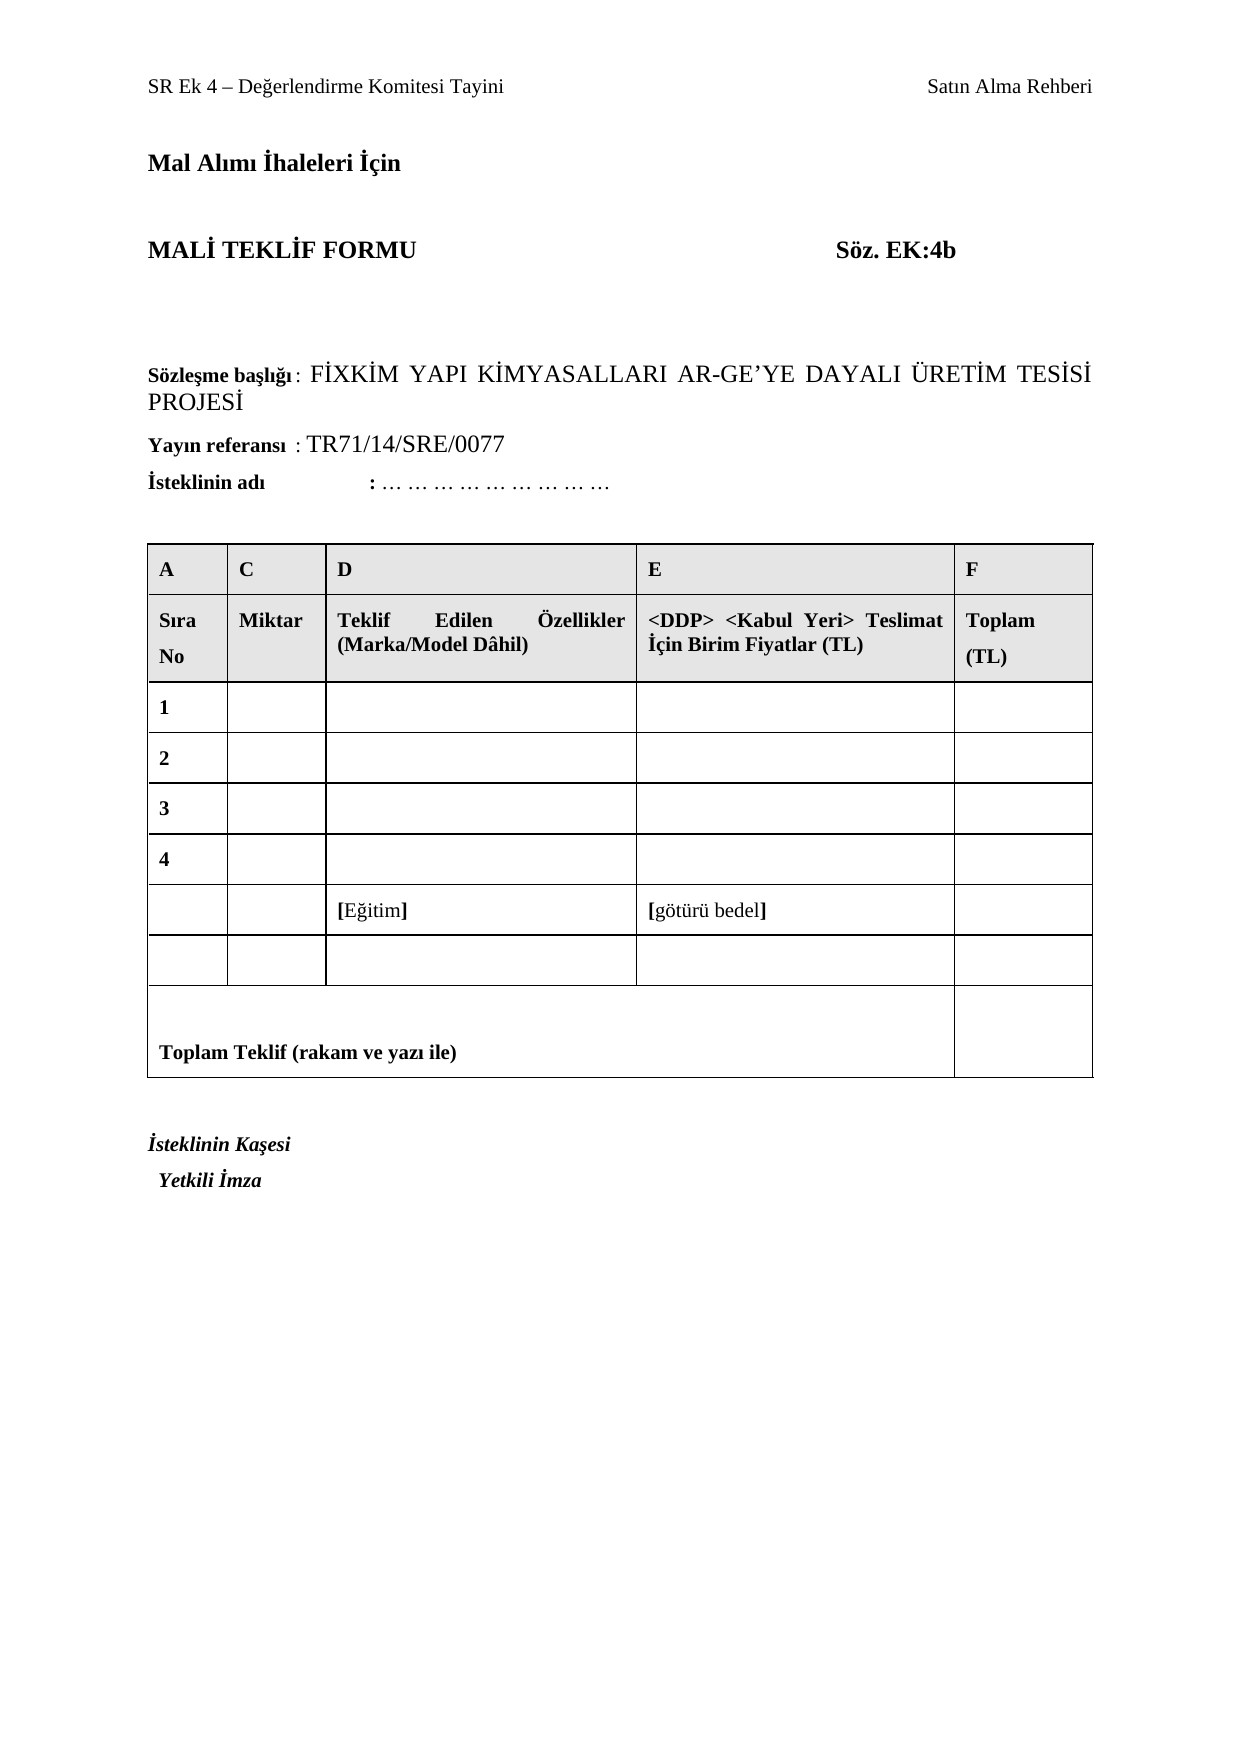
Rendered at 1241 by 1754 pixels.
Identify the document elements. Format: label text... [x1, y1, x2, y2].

table_cell 1 [148, 682, 227, 732]
text Mal Alımı İhaleleri İçin [148, 148, 1093, 176]
table_cell [228, 683, 325, 732]
table_cell [955, 986, 1092, 1077]
table_cell <DDP> <Kabul Yeri> Teslimat İçin Birim Fiyatlar (TL) [637, 595, 954, 681]
table_cell [götürü bedel] [637, 885, 954, 934]
table_cell [955, 885, 1092, 934]
table_header D [327, 545, 636, 594]
table_cell [327, 936, 636, 985]
table_cell 4 [148, 834, 227, 883]
table_cell [955, 835, 1092, 883]
table_cell [955, 733, 1092, 782]
text İsteklinin Kaşesi [148, 1132, 1093, 1156]
table_cell [148, 885, 227, 934]
text Sözleşme başlığı : FİXKİM YAPI KİMYASALLARI AR-GE’YE DAYALI ÜRETİM TESİSİ PROJESİ [148, 359, 1093, 416]
table_cell 2 [148, 733, 227, 782]
table_cell [148, 935, 227, 985]
table_cell Toplam (TL) [955, 595, 1092, 681]
text İsteklinin adı : … … … … … … … … … [148, 470, 1093, 494]
table_cell [637, 936, 954, 985]
table_cell [228, 936, 325, 985]
table_cell [637, 835, 954, 883]
table_header C [228, 545, 325, 594]
table_cell [327, 683, 636, 732]
table_cell Sıra No [148, 595, 227, 681]
table_header E [637, 545, 954, 594]
table_cell [637, 733, 954, 782]
table_cell [228, 885, 325, 934]
table_cell [955, 784, 1092, 833]
table_cell [637, 683, 954, 732]
text Yayın referansı : TR71/14/SRE/0077 [148, 429, 1093, 457]
table_cell [327, 835, 636, 883]
table_cell [955, 683, 1092, 732]
table_cell [Eğitim] [327, 885, 636, 934]
text Yetkili İmza [148, 1168, 1093, 1192]
table_cell [955, 936, 1092, 985]
table_cell [327, 733, 636, 782]
table_cell Teklif Edilen Özellikler (Marka/Model Dâhil) [327, 595, 636, 681]
table_cell [228, 835, 325, 883]
table_cell [637, 784, 954, 833]
table_header A [148, 545, 227, 594]
table_cell Miktar [228, 595, 325, 681]
text MALİ TEKLİF FORMU Söz. EK:4b [148, 235, 1093, 264]
table_cell 3 [148, 783, 227, 833]
table_header F [955, 545, 1092, 594]
table_cell [228, 733, 325, 782]
table_cell [228, 784, 325, 833]
table_cell Toplam Teklif (rakam ve yazı ile) [148, 986, 954, 1077]
table_cell [327, 784, 636, 833]
